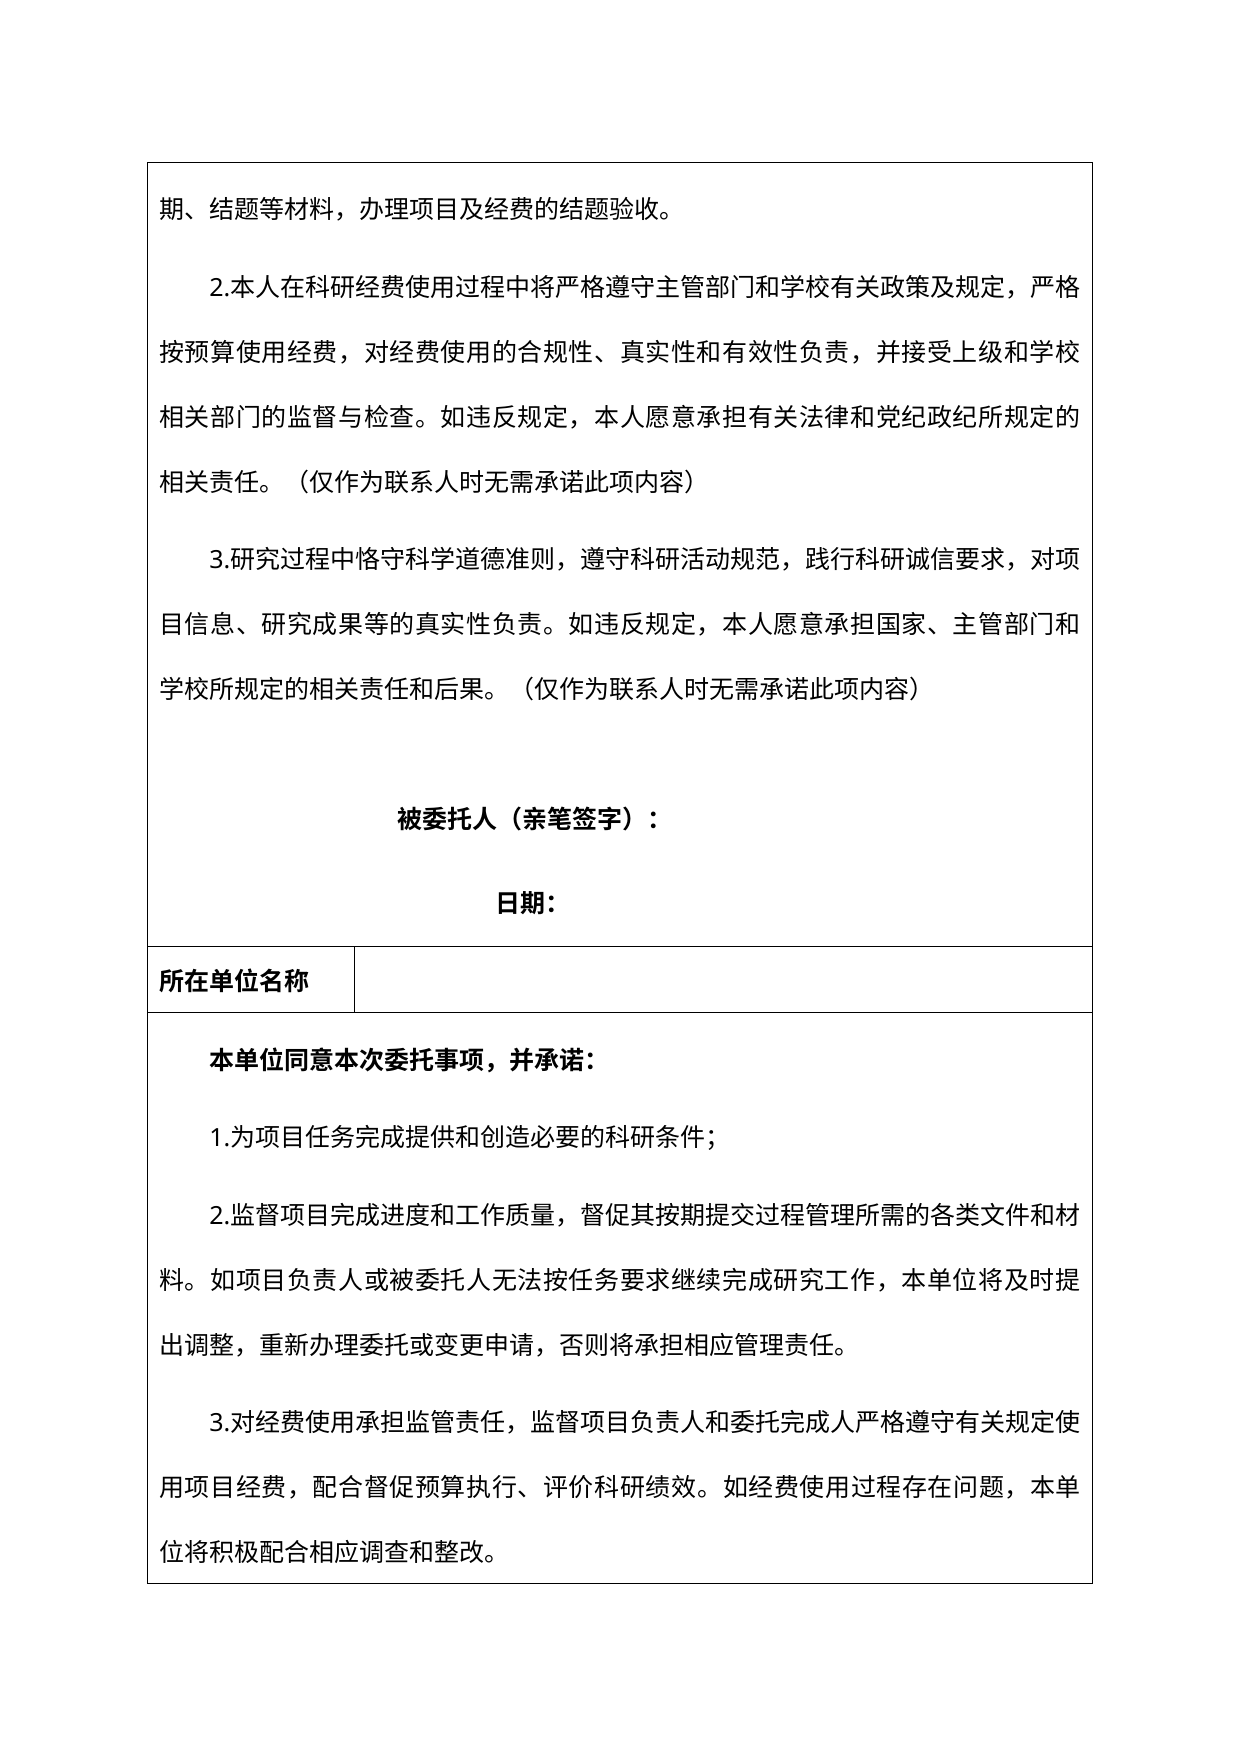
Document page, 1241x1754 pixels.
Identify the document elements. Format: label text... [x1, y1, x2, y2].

table_cell [355, 947, 1092, 1012]
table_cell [148, 163, 1092, 946]
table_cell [148, 1013, 1092, 1583]
table_cell 所在单位名称 [148, 947, 354, 1012]
